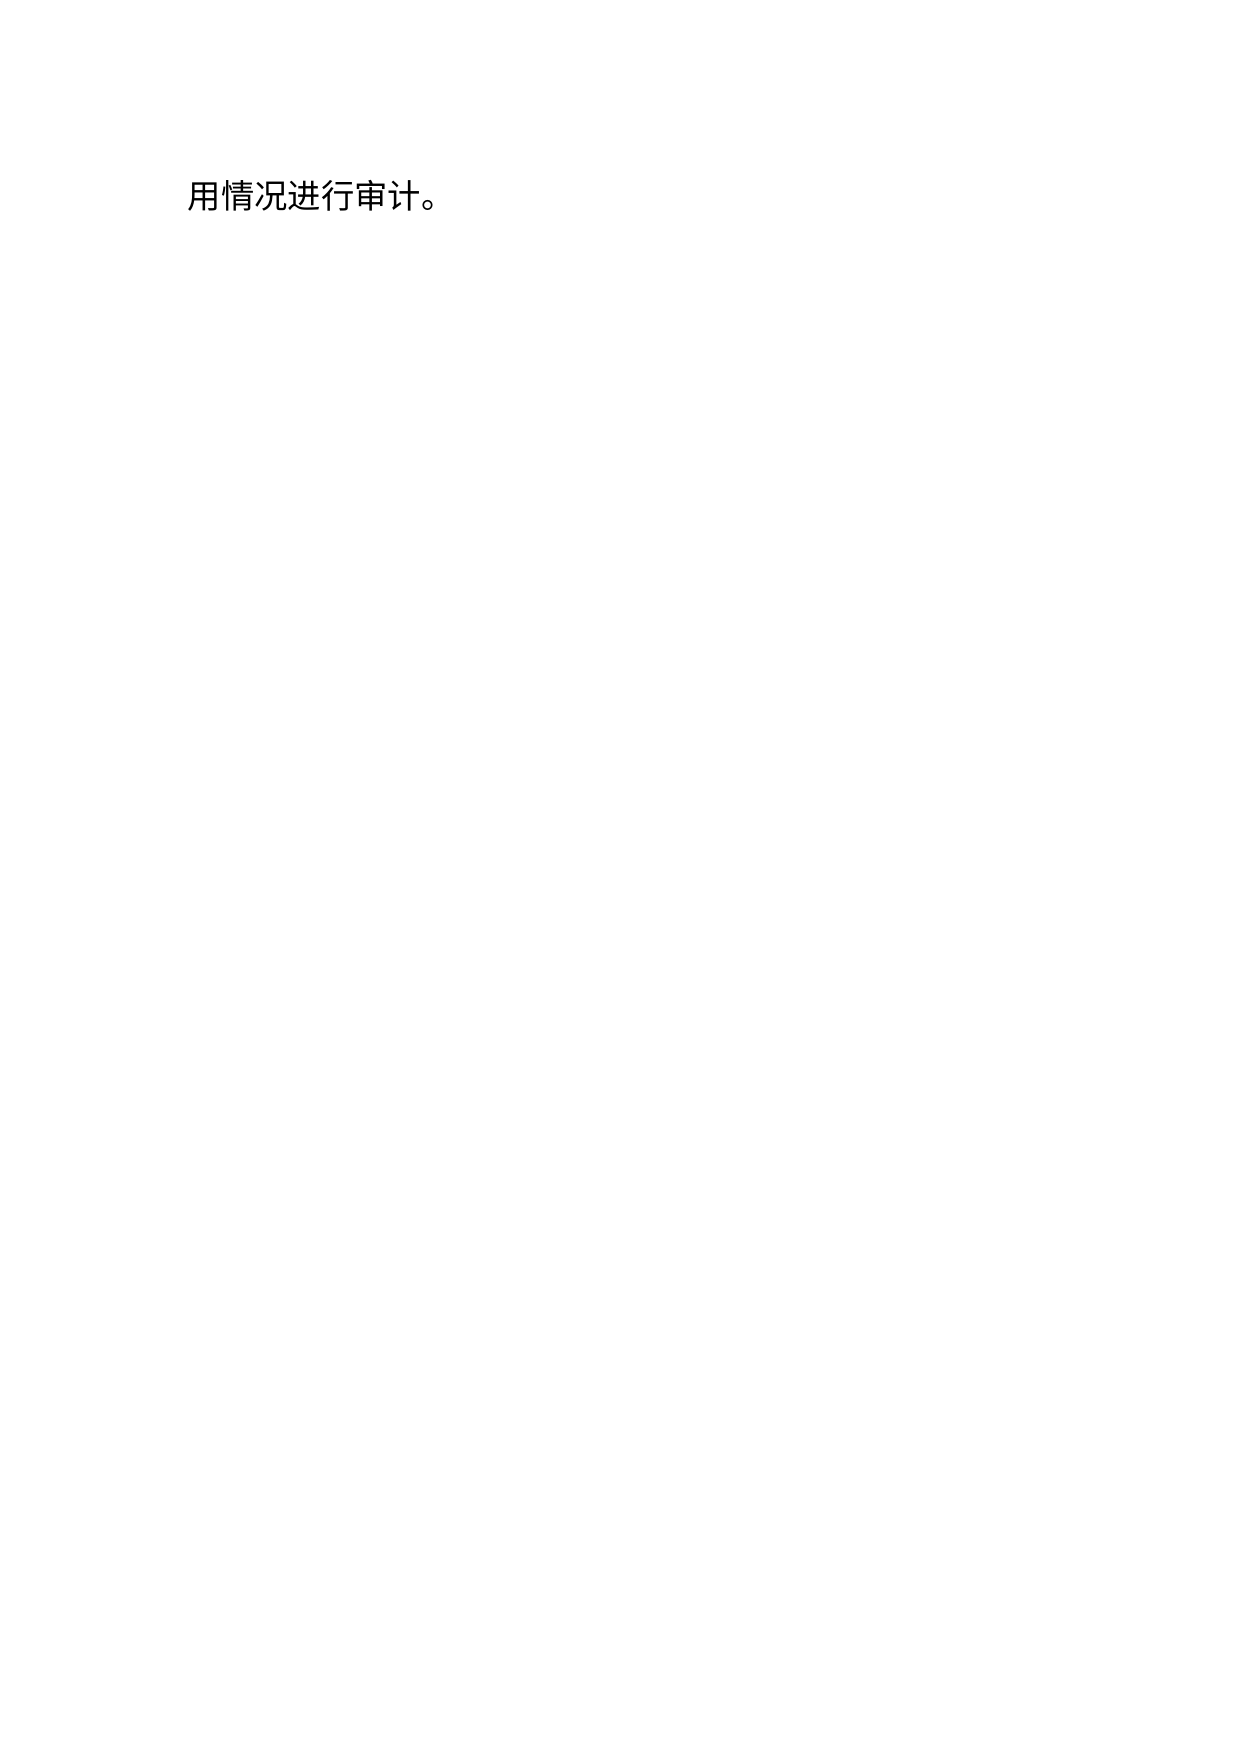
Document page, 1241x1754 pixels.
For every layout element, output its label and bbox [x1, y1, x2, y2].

text [187, 162, 1053, 227]
